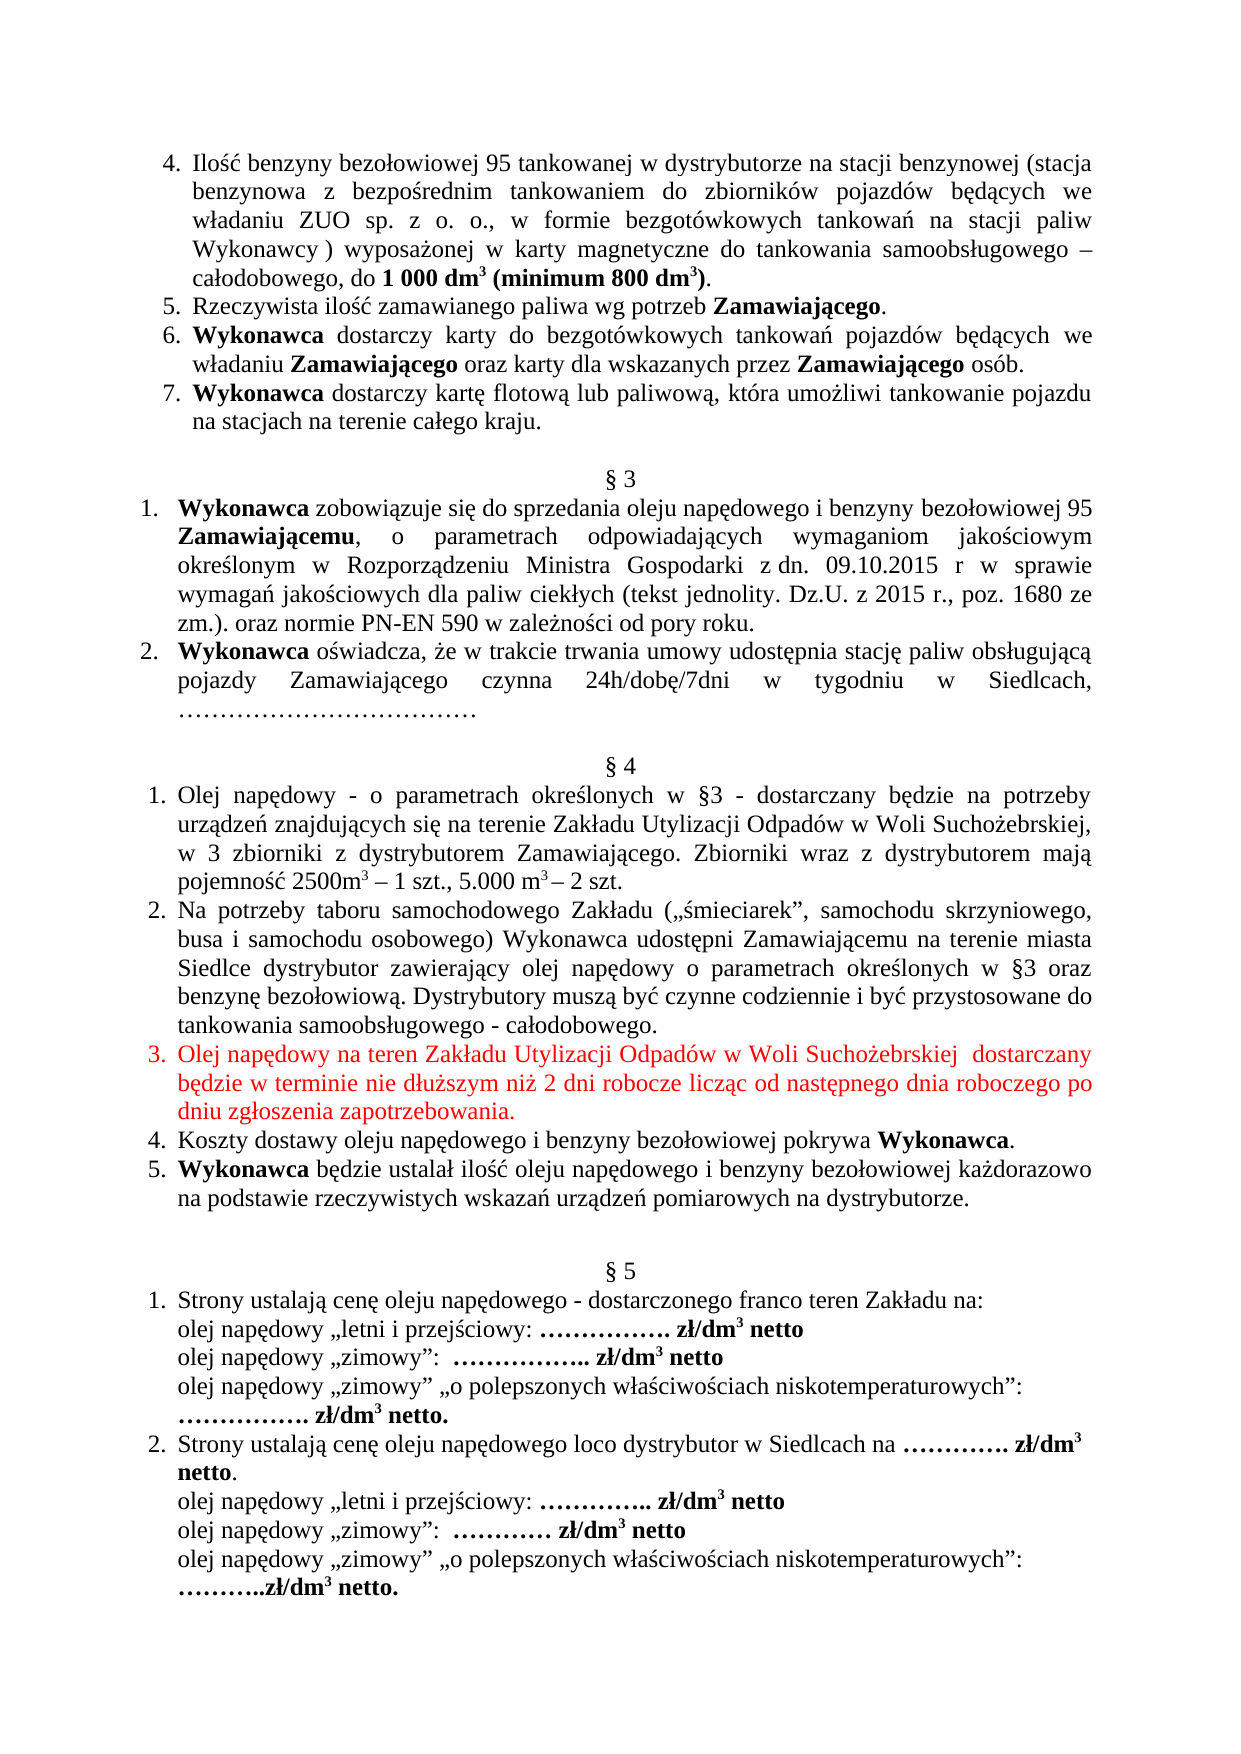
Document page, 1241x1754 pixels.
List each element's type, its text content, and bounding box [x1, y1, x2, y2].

list Wykonawca będzie ustalał ilość oleju napędowego i benzyny bezołowiowej każdorazowo na podstawie rzeczywistych wskazań urządzeń pomiarowych na dystrybutorze. [148, 1154, 1093, 1211]
text § 4 [148, 751, 1093, 780]
list olej napędowy „zimowy”: …………….. zł/dm3 netto [177, 1342, 1093, 1371]
list Ilość benzyny bezołowiowej 95 tankowanej w dystrybutorze na stacji benzynowej (stacja benzynowa z bezpośrednim tankowaniem do zbiorników pojazdów będących we władaniu ZUO sp. z o. o., w formie bezgotówkowych tankowań na stacji paliw Wykonawcy ) wyposażonej w karty magnetyczne do tankowania samoobsługowego – całodobowego, do 1 000 dm3 (minimum 800 dm3). [162, 148, 1093, 291]
list Koszty dostawy oleju napędowego i benzyny bezołowiowej pokrywa Wykonawca. [148, 1125, 1093, 1154]
text § 5 [148, 1256, 1093, 1285]
list Olej napędowy na teren Zakładu Utylizacji Odpadów w Woli Suchożebrskiej dostarczany będzie w terminie nie dłuższym niż 2 dni robocze licząc od następnego dnia roboczego po dniu zgłoszenia zapotrzebowania. [148, 1039, 1093, 1125]
list Olej napędowy - o parametrach określonych w §3 - dostarczany będzie na potrzeby urządzeń znajdujących się na terenie Zakładu Utylizacji Odpadów w Woli Suchożebrskiej, w 3 zbiorniki z dystrybutorem Zamawiającego. Zbiorniki wraz z dystrybutorem mają pojemność 2500m3 – 1 szt., 5.000 m3 – 2 szt. [148, 780, 1093, 895]
list Na potrzeby taboru samochodowego Zakładu („śmieciarek”, samochodu skrzyniowego, busa i samochodu osobowego) Wykonawca udostępni Zamawiającemu na terenie miasta Siedlce dystrybutor zawierający olej napędowy o parametrach określonych w §3 oraz benzynę bezołowiową. Dystrybutory muszą być czynne codziennie i być przystosowane do tankowania samoobsługowego - całodobowego. [148, 895, 1093, 1039]
list olej napędowy „zimowy” „o polepszonych właściwościach niskotemperaturowych”: ……………. zł/dm3 netto. [177, 1371, 1093, 1429]
list Wykonawca oświadcza, że w trakcie trwania umowy udostępnia stację paliw obsługującą pojazdy Zamawiającego czynna 24h/dobę/7dni w tygodniu w Siedlcach, ……………………………… [140, 636, 1093, 723]
list Strony ustalają cenę oleju napędowego - dostarczonego franco teren Zakładu na: olej napędowy „letni i przejściowy: ……………. zł/dm3 netto [148, 1285, 1093, 1342]
list Wykonawca zobowiązuje się do sprzedania oleju napędowego i benzyny bezołowiowej 95 Zamawiającemu, o parametrach odpowiadających wymaganiom jakościowym określonym w Rozporządzeniu Ministra Gospodarki z dn. 09.10.2015 r w sprawie wymagań jakościowych dla paliw ciekłych (tekst jednolity. Dz.U. z 2015 r., poz. 1680 ze zm.). oraz normie PN-EN 590 w zależności od pory roku. [140, 493, 1093, 636]
text § 3 [148, 464, 1093, 493]
list Strony ustalają cenę oleju napędowego loco dystrybutor w Siedlcach na …………. zł/dm3 netto. olej napędowy „letni i przejściowy: ………….. zł/dm3 netto [148, 1429, 1093, 1515]
list olej napędowy „zimowy”: ………… zł/dm3 netto olej napędowy „zimowy” „o polepszonych właściwościach niskotemperaturowych”: ………..zł/dm3 netto. [177, 1515, 1093, 1601]
list Rzeczywista ilość zamawianego paliwa wg potrzeb Zamawiającego. [162, 291, 1093, 320]
list Wykonawca dostarczy kartę flotową lub paliwową, która umożliwi tankowanie pojazdu na stacjach na terenie całego kraju. [162, 378, 1093, 435]
list Wykonawca dostarczy karty do bezgotówkowych tankowań pojazdów będących we władaniu Zamawiającego oraz karty dla wskazanych przez Zamawiającego osób. [162, 320, 1093, 378]
